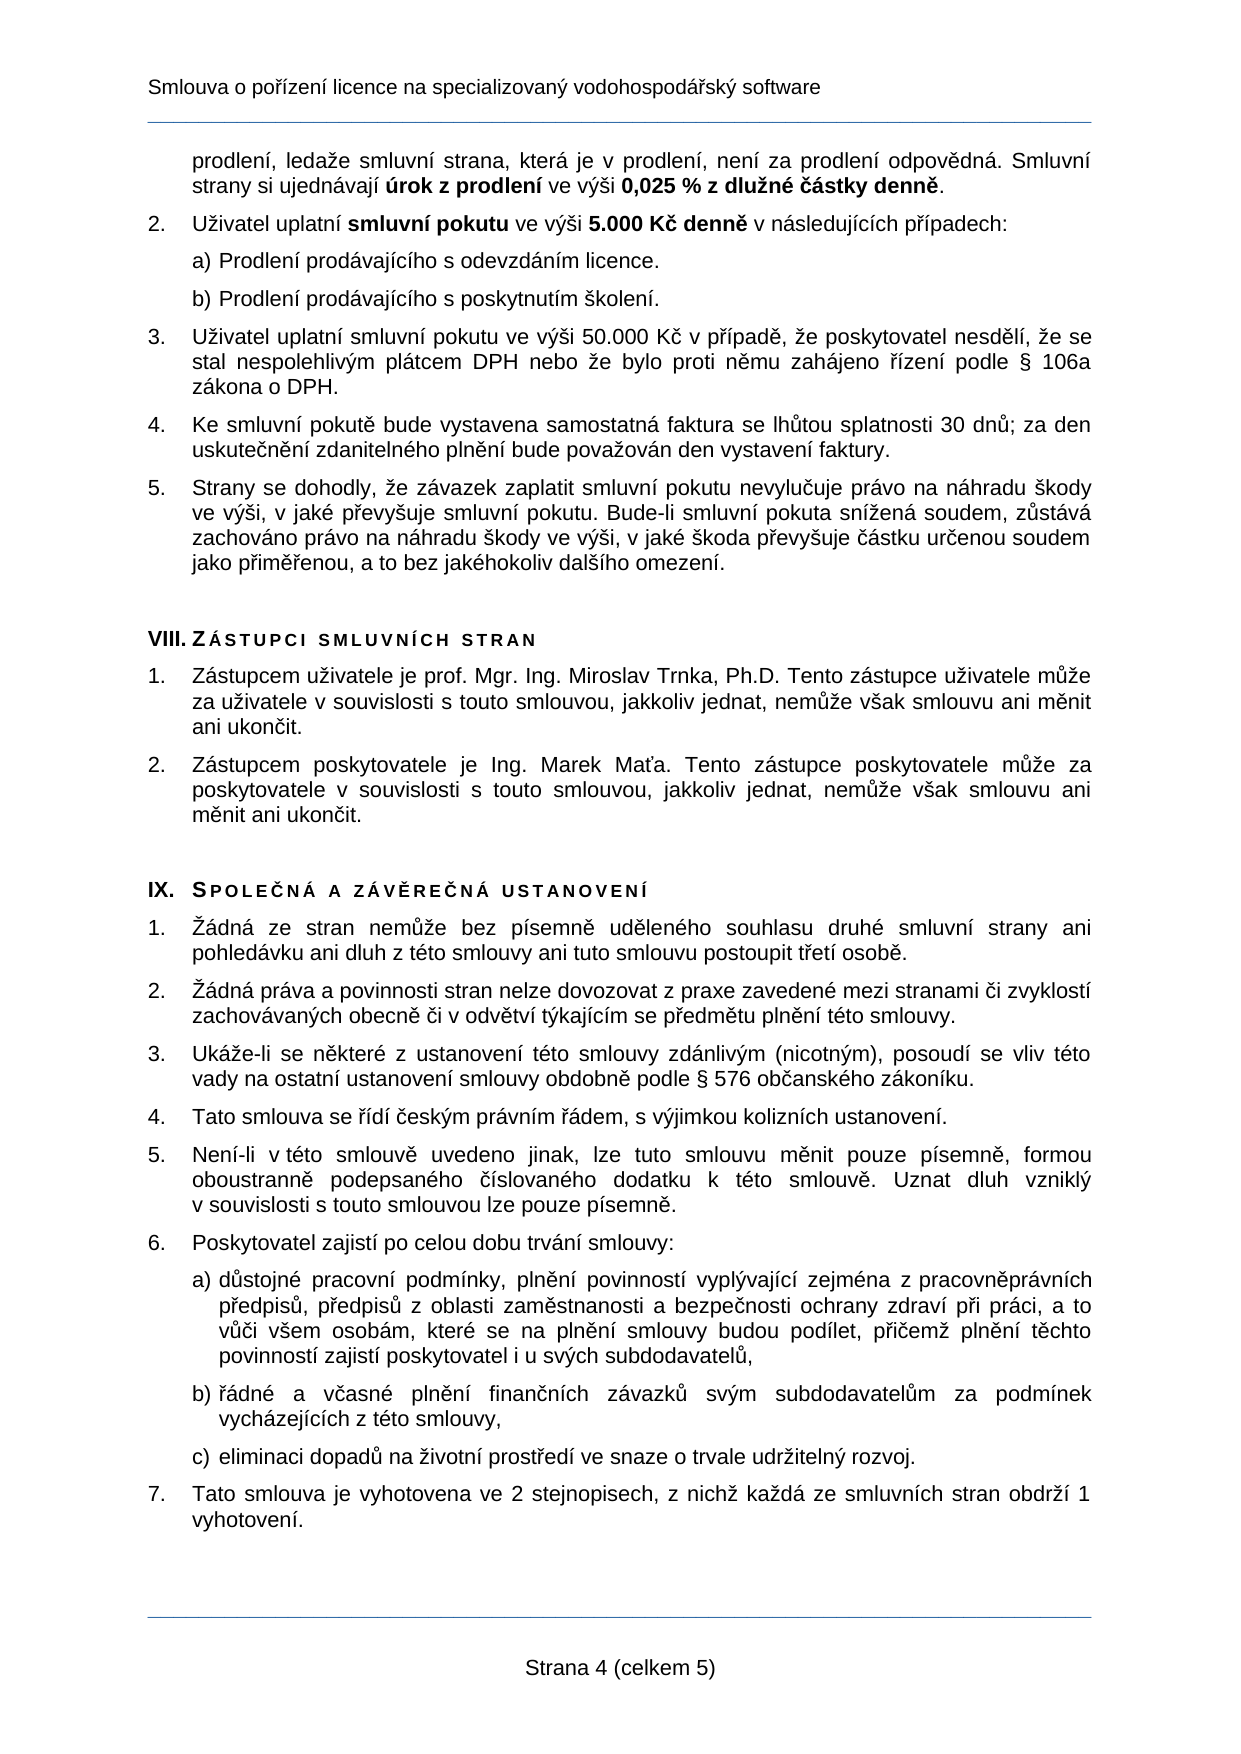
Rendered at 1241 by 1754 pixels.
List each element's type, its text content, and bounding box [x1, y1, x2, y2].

list řádné a včasné plnění finančních závazků svým subdodavatelům za podmínek vycházejících z této smlouvy, [192, 1381, 1093, 1431]
list Ke smluvní pokutě bude vystavena samostatná faktura se lhůtou splatnosti 30 dnů; za den uskutečnění zdanitelného plnění bude považován den vystavení faktury. [148, 412, 1093, 462]
list Zástupcem uživatele je prof. Mgr. Ing. Miroslav Trnka, Ph.D. Tento zástupce uživatele může za uživatele v souvislosti s touto smlouvou, jakkoliv jednat, nemůže však smlouvu ani měnit ani ukončit. [148, 663, 1093, 739]
list Společná a závěrečná ustanovení [148, 877, 1093, 903]
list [148, 148, 1093, 198]
list Není-li v této smlouvě uvedeno jinak, lze tuto smlouvu měnit pouze písemně, formou oboustranně podepsaného číslovaného dodatku k této smlouvě. Uznat dluh vzniklý v souvislosti s touto smlouvou lze pouze písemně. [148, 1142, 1093, 1217]
list Uživatel uplatní smluvní pokutu ve výši 5.000 Kč denně v následujících případech: [148, 211, 1093, 236]
list důstojné pracovní podmínky, plnění povinností vyplývající zejména z pracovněprávních předpisů, předpisů z oblasti zaměstnanosti a bezpečnosti ochrany zdraví při práci, a to vůči všem osobám, které se na plnění smlouvy budou podílet, přičemž plnění těchto povinností zajistí poskytovatel i u svých subdodavatelů, [192, 1267, 1093, 1368]
list Strany se dohodly, že závazek zaplatit smluvní pokutu nevylučuje právo na náhradu škody ve výši, v jaké převyšuje smluvní pokutu. Bude-li smluvní pokuta snížená soudem, zůstává zachováno právo na náhradu škody ve výši, v jaké škoda převyšuje částku určenou soudem jako přiměřenou, a to bez jakéhokoliv dalšího omezení. [148, 475, 1093, 576]
list Prodlení prodávajícího s odevzdáním licence. [192, 248, 1093, 273]
list Uživatel uplatní smluvní pokutu ve výši 50.000 Kč v případě, že poskytovatel nesdělí, že se stal nespolehlivým plátcem DPH nebo že bylo proti němu zahájeno řízení podle § 106a zákona o DPH. [148, 324, 1093, 399]
list Zástupci smluvních stran [148, 626, 1093, 651]
list Tato smlouva se řídí českým právním řádem, s výjimkou kolizních ustanovení. [148, 1104, 1093, 1129]
list Tato smlouva je vyhotovena ve 2 stejnopisech, z nichž každá ze smluvních stran obdrží 1 vyhotovení. [148, 1481, 1093, 1532]
list Poskytovatel zajistí po celou dobu trvání smlouvy: [148, 1230, 1093, 1255]
list Žádná ze stran nemůže bez písemně uděleného souhlasu druhé smluvní strany ani pohledávku ani dluh z této smlouvy ani tuto smlouvu postoupit třetí osobě. [148, 915, 1093, 966]
list Zástupcem poskytovatele je Ing. Marek Maťa. Tento zástupce poskytovatele může za poskytovatele v souvislosti s touto smlouvou, jakkoliv jednat, nemůže však smlouvu ani měnit ani ukončit. [148, 752, 1093, 827]
list Prodlení prodávajícího s poskytnutím školení. [192, 286, 1093, 311]
list Ukáže-li se některé z ustanovení této smlouvy zdánlivým (nicotným), posoudí se vliv této vady na ostatní ustanovení smlouvy obdobně podle § 576 občanského zákoníku. [148, 1041, 1093, 1091]
list eliminaci dopadů na životní prostředí ve snaze o trvale udržitelný rozvoj. [192, 1444, 1093, 1469]
list Žádná práva a povinnosti stran nelze dovozovat z praxe zavedené mezi stranami či zvyklostí zachovávaných obecně či v odvětví týkajícím se předmětu plnění této smlouvy. [148, 978, 1093, 1028]
